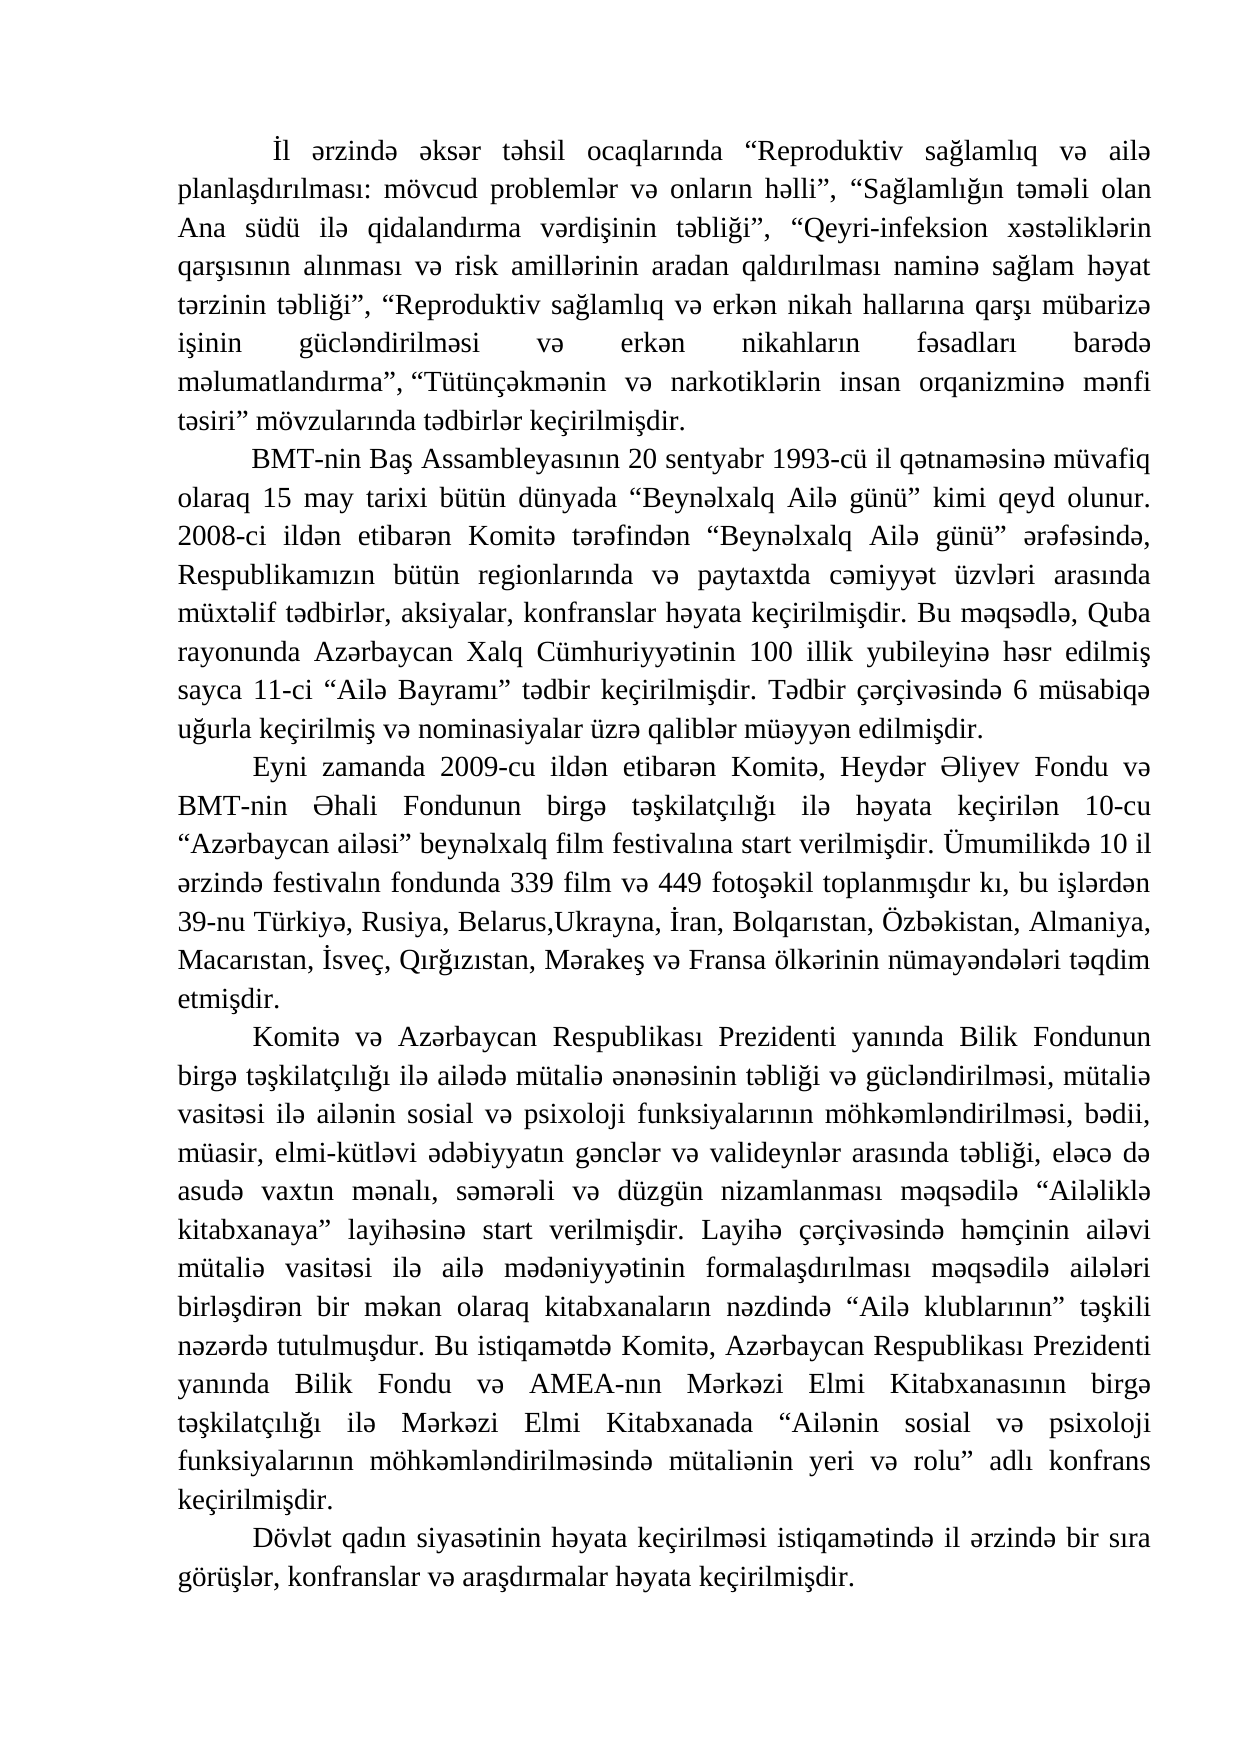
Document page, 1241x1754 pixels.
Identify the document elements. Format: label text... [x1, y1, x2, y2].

text Dövlət qadın siyasətinin həyata keçirilməsi istiqamətində il ərzində bir sıra görüşlər, konfranslar və araşdırmalar həyata keçirilmişdir. [177, 1520, 1152, 1592]
text İl ərzində əksər təhsil ocaqlarında “Reproduktiv sağlamlıq və ailə planlaşdırılması: mövcud problemlər və onların həlli”, “Sağlamlığın təməli olan Ana südü ilə qidalandırma vərdişinin təbliği”, “Qeyri-infeksion xəstəliklərin qarşısının alınması və risk amillərinin aradan qaldırılması naminə sağlam həyat tərzinin təbliği”, “Reproduktiv sağlamlıq və erkən nikah hallarına qarşı mübarizə işinin gücləndirilməsi və erkən nikahların fəsadları barədə məlumatlandırma”, “Tütünçəkmənin və narkotiklərin insan orqanizminə mənfi təsiri” mövzularında tədbirlər keçirilmişdir. [177, 133, 1152, 436]
text Komitə və Azərbaycan Respublikası Prezidenti yanında Bilik Fondunun birgə təşkilatçılığı ilə ailədə mütaliə ənənəsinin təbliği və gücləndirilməsi, mütaliə vasitəsi ilə ailənin sosial və psixoloji funksiyalarının möhkəmləndirilməsi, bədii, müasir, elmi-kütləvi ədəbiyyatın gənclər və valideynlər arasında təbliği, eləcə də asudə vaxtın mənalı, səmərəli və düzgün nizamlanması məqsədilə “Ailəliklə kitabxanaya” layihəsinə start verilmişdir. Layihə çərçivəsində həmçinin ailəvi mütaliə vasitəsi ilə ailə mədəniyyətinin formalaşdırılması məqsədilə ailələri birləşdirən bir məkan olaraq kitabxanaların nəzdində “Ailə klublarının” təşkili nəzərdə tutulmuşdur. Bu istiqamətdə Komitə, Azərbaycan Respublikası Prezidenti yanında Bilik Fondu və AMEA-nın Mərkəzi Elmi Kitabxanasının birgə təşkilatçılığı ilə Mərkəzi Elmi Kitabxanada “Ailənin sosial və psixoloji funksiyalarının möhkəmləndirilməsində mütaliənin yeri və rolu” adlı konfrans keçirilmişdir. [177, 1019, 1152, 1515]
text Eyni zamanda 2009-cu ildən etibarən Komitə, Heydər Əliyev Fondu və BMT-nin Əhali Fondunun birgə təşkilatçılığı ilə həyata keçirilən 10-cu “Azərbaycan ailəsi” beynəlxalq film festivalına start verilmişdir. Ümumilikdə 10 il ərzində festivalın fondunda 339 film və 449 fotoşəkil toplanmışdır kı, bu işlərdən 39-nu Türkiyə, Rusiya, Belarus,Ukrayna, İran, Bolqarıstan, Özbəkistan, Almaniya, Macarıstan, İsveç, Qırğızıstan, Mərakeş və Fransa ölkərinin nümayəndələri təqdim etmişdir. [177, 749, 1152, 1014]
text BMT-nin Baş Assambleyasının 20 sentyabr 1993-cü il qətnaməsinə müvafiq olaraq 15 may tarixi bütün dünyada “Beynəlxalq Ailə günü” kimi qeyd olunur. 2008-ci ildən etibarən Komitə tərəfindən “Beynəlxalq Ailə günü” ərəfəsində, Respublikamızın bütün regionlarında və paytaxtda cəmiyyət üzvləri arasında müxtəlif tədbirlər, aksiyalar, konfranslar həyata keçirilmişdir. Bu məqsədlə, Quba rayonunda Azərbaycan Xalq Cümhuriyyətinin 100 illik yubileyinə həsr edilmiş sayca 11-ci “Ailə Bayramı” tədbir keçirilmişdir. Tədbir çərçivəsində 6 müsabiqə uğurla keçirilmiş və nominasiyalar üzrə qaliblər müəyyən edilmişdir. [177, 441, 1152, 744]
